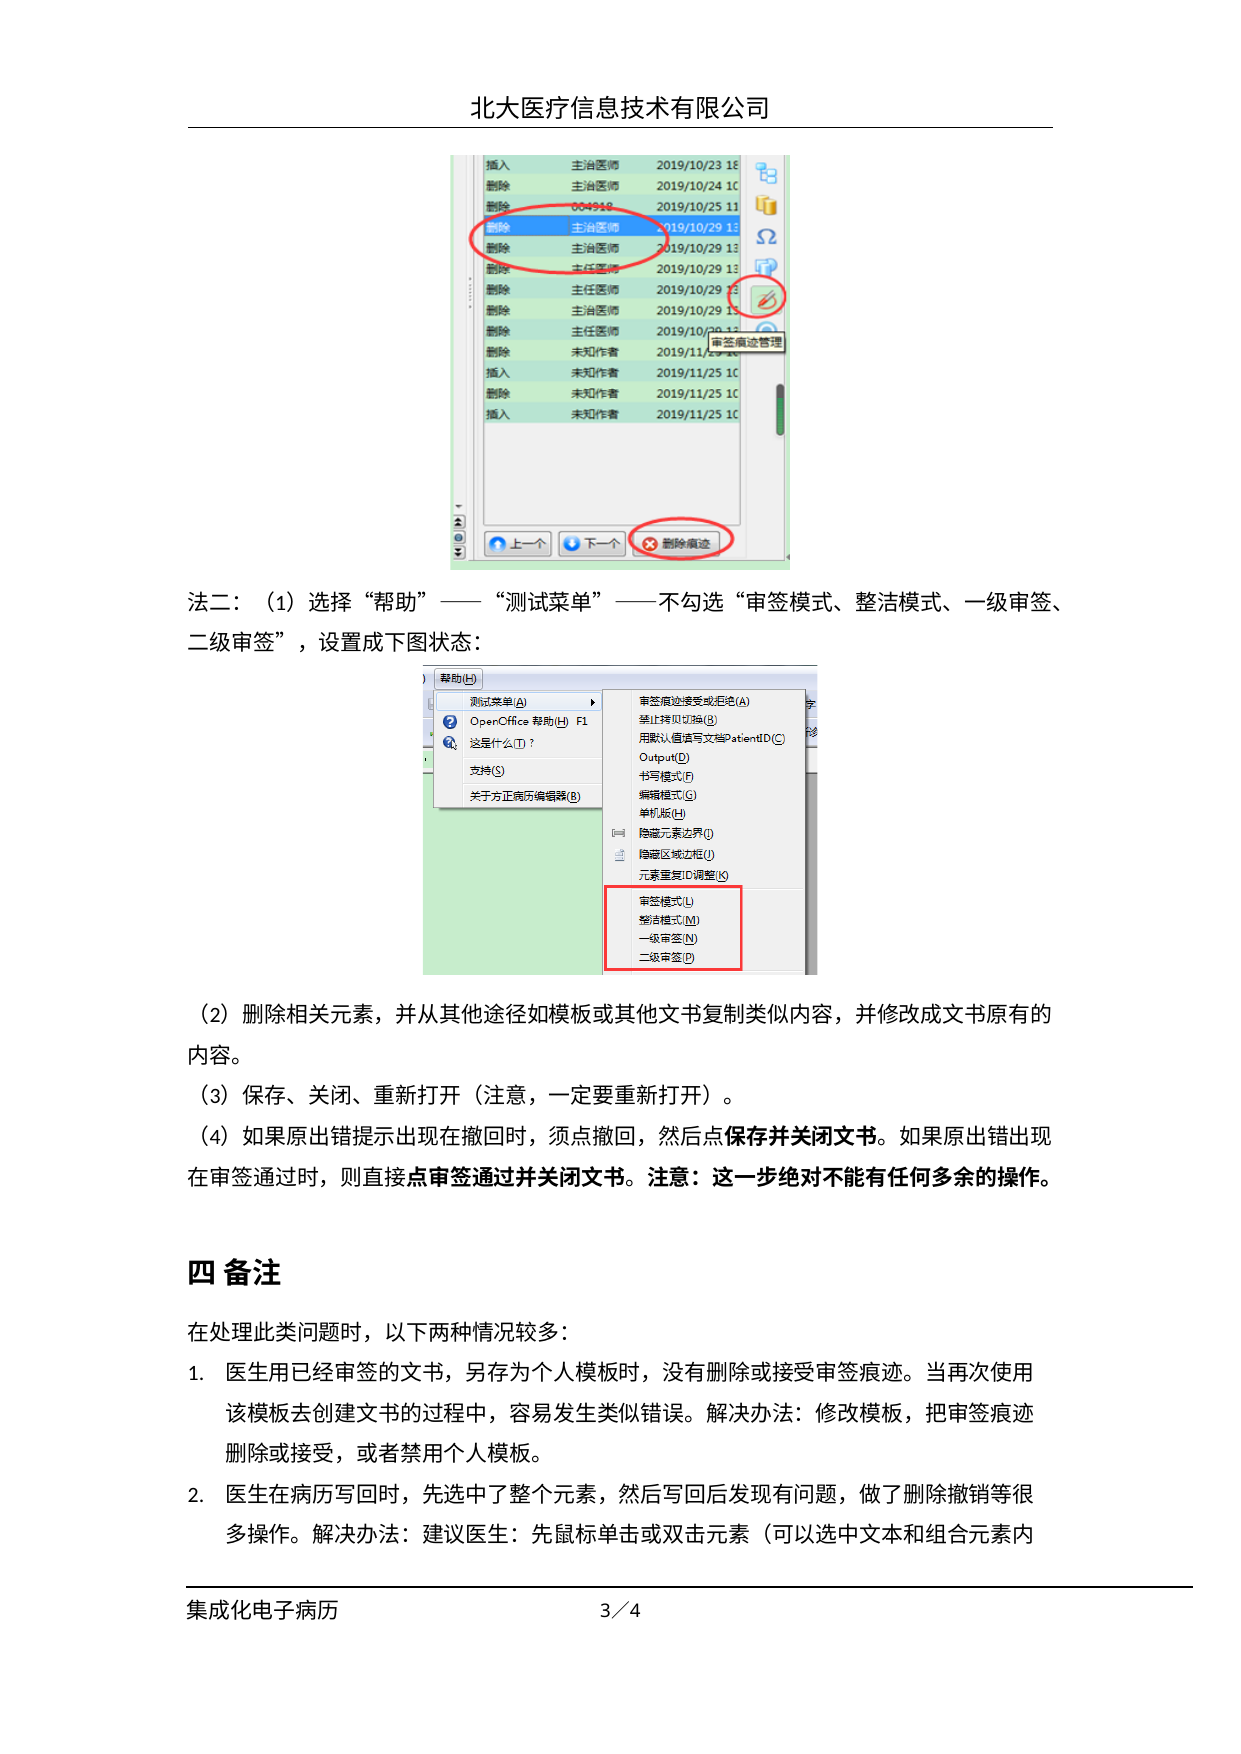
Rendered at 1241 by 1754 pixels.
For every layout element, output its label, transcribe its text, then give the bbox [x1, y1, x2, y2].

text 法二：（1）选择“帮助”——“测试菜单”——不勾选“审签模式、整洁模式、一级审签、二级审签”，设置成下图状态： [187, 584, 1053, 657]
text （2）删除相关元素，并从其他途径如模板或其他文书复制类似内容，并修改成文书原有的内容。 [187, 997, 1053, 1070]
list 医生用已经审签的文书，另存为个人模板时，没有删除或接受审签痕迹。当再次使用该模板去创建文书的过程中，容易发生类似错误。解决办法：修改模板，把审签痕迹删除或接受，或者禁用个人模板。 [187, 1355, 1053, 1468]
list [187, 1476, 1053, 1549]
picture [422, 665, 818, 975]
picture [450, 155, 790, 570]
text 在处理此类问题时，以下两种情况较多： [187, 1314, 1053, 1347]
text （3）保存、关闭、重新打开（注意，一定要重新打开）。 [187, 1078, 1053, 1111]
text （4）如果原出错提示出现在撤回时，须点撤回，然后点保存并关闭文书。如果原出错出现在审签通过时，则直接点审签通过并关闭文书。注意：这一步绝对不能有任何多余的操作。 [187, 1118, 1053, 1192]
text 四 备注 [187, 1239, 1053, 1304]
